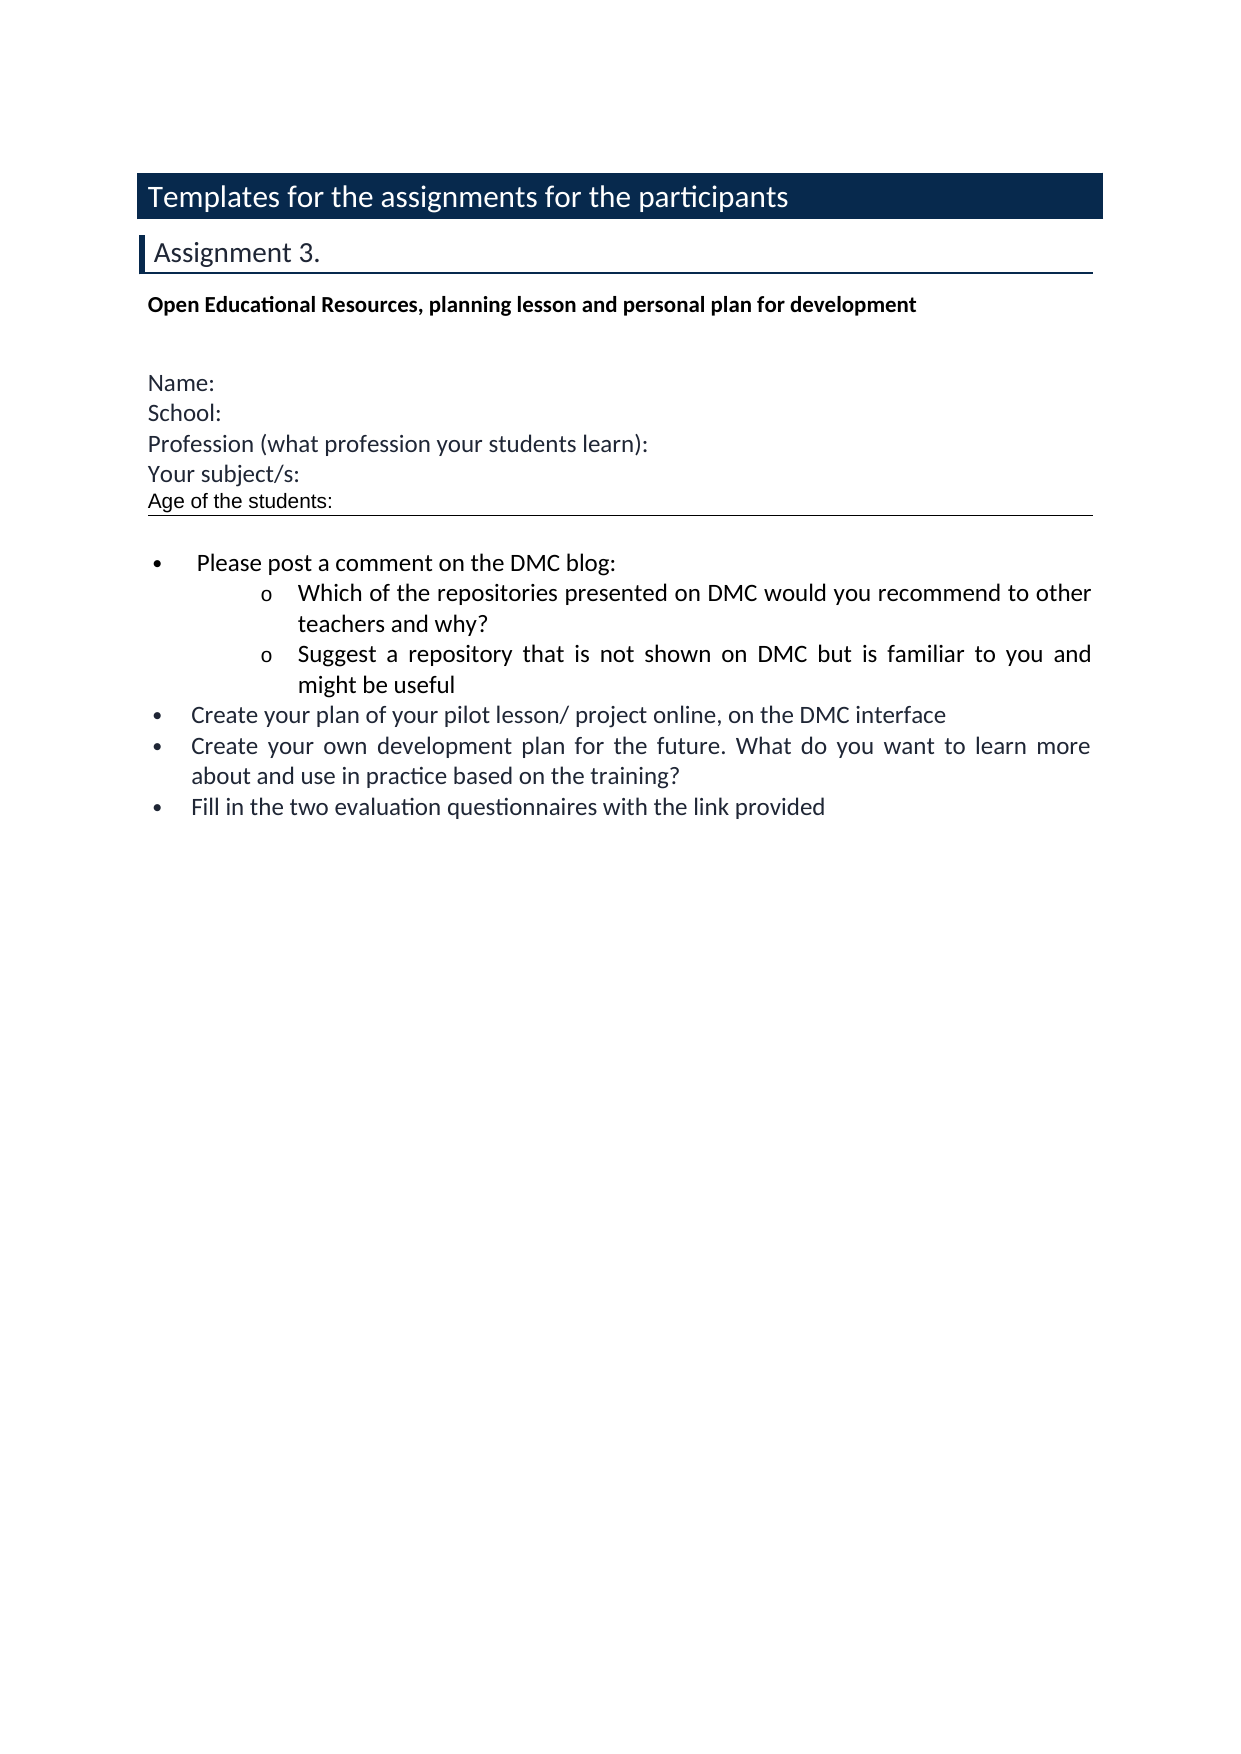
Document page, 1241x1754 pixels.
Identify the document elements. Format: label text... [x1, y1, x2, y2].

text Open Educational Resources, planning lesson and personal plan for development [148, 290, 1093, 318]
text Profession (what profession your students learn): [148, 428, 1093, 459]
list Which of the repositories presented on DMC would you recommend to other teachers and why? [260, 577, 1093, 638]
text Name: [148, 367, 1093, 398]
text Your subject/s: [148, 459, 1093, 489]
list Fill in the two evaluation questionnaires with the link provided [153, 791, 1093, 821]
list Create your plan of your pilot lesson/ project online, on the DMC interface [153, 699, 1093, 730]
list Please post a comment on the DMC blog: [153, 547, 1093, 577]
list Create your own development plan for the future. What do you want to learn more about and use in practice based on the training? [153, 730, 1093, 791]
text School: [148, 398, 1093, 428]
subtitle Assignment 3. [139, 234, 1093, 272]
list Suggest a repository that is not shown on DMC but is familiar to you and might be useful [260, 638, 1093, 699]
subtitle Templates for the assignments for the participants [139, 175, 1101, 217]
text Age of the students: [148, 489, 1093, 515]
